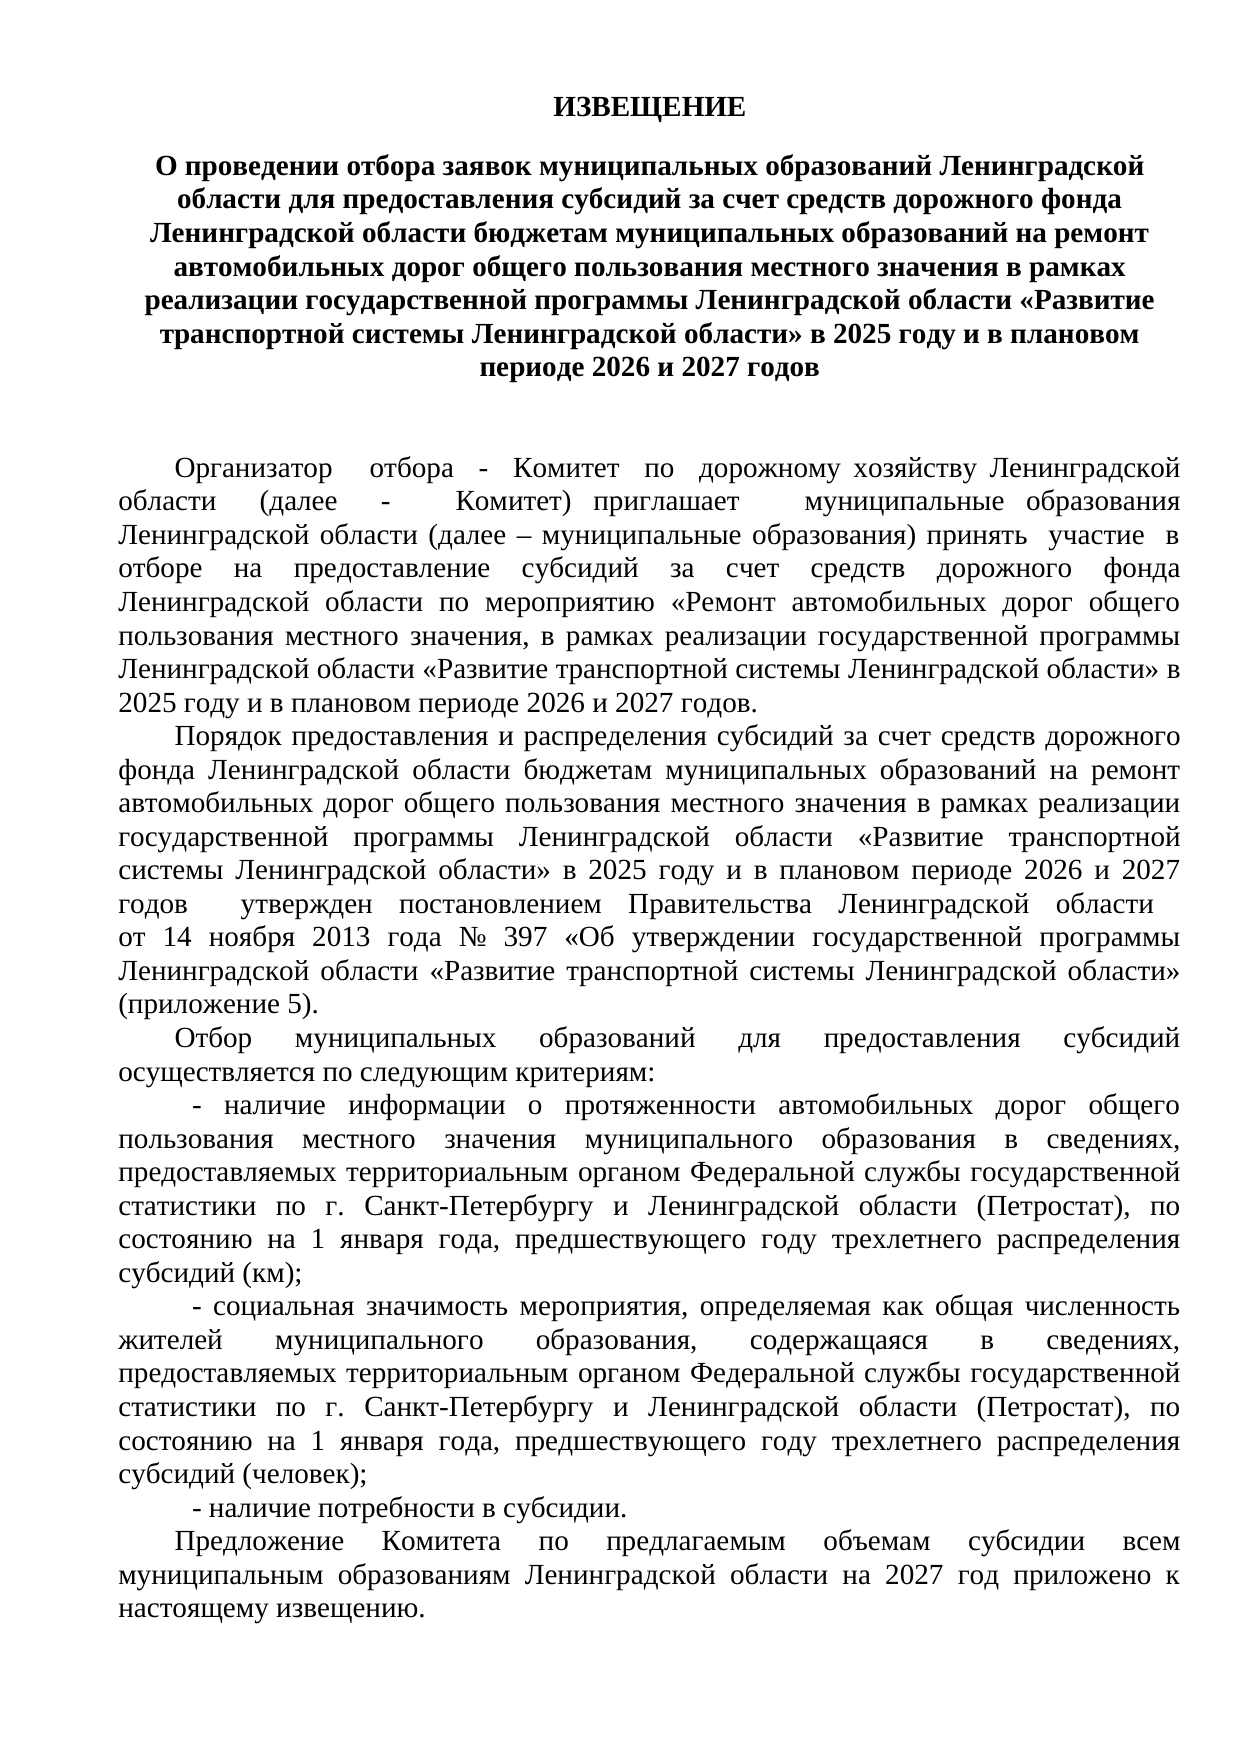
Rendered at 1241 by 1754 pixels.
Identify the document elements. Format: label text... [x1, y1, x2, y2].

text - наличие потребности в субсидии. [118, 1490, 1181, 1523]
text - социальная значимость мероприятия, определяемая как общая численность жителей муниципального образования, содержащаяся в сведениях, предоставляемых территориальным органом Федеральной службы государственной статистики по г. Санкт-Петербургу и Ленинградской области (Петростат), по состоянию на 1 января года, предшествующего году трехлетнего распределения субсидий (человек); [118, 1288, 1181, 1490]
text - наличие информации о протяженности автомобильных дорог общего пользования местного значения муниципального образования в сведениях, предоставляемых территориальным органом Федеральной службы государственной статистики по г. Санкт-Петербургу и Ленинградской области (Петростат), по состоянию на 1 января года, предшествующего году трехлетнего распределения субсидий (км); [118, 1087, 1181, 1288]
text Предложение Комитета по предлагаемым объемам субсидии всем муниципальным образованиям Ленинградской области на 2027 год приложено к настоящему извещению. [118, 1523, 1181, 1624]
text ИЗВЕЩЕНИЕ [118, 89, 1181, 122]
text Отбор муниципальных образований для предоставления субсидий осуществляется по следующим критериям: [118, 1020, 1181, 1087]
text Организатор отбора - Комитет по дорожному хозяйству Ленинградской области (далее - Комитет) приглашает муниципальные образования Ленинградской области (далее – муниципальные образования) принять участие в отборе на предоставление субсидий за счет средств дорожного фонда Ленинградской области по мероприятию «Ремонт автомобильных дорог общего пользования местного значения, в рамках реализации государственной программы Ленинградской области «Развитие транспортной системы Ленинградской области» в 2025 году и в плановом периоде 2026 и 2027 годов. [118, 450, 1181, 718]
title О проведении отбора заявок муниципальных образований Ленинградской области для предоставления субсидий за счет средств дорожного фонда Ленинградской области бюджетам муниципальных образований на ремонт автомобильных дорог общего пользования местного значения в рамках реализации государственной программы Ленинградской области «Развитие транспортной системы Ленинградской области» в 2025 году и в плановом периоде 2026 и 2027 годов [118, 148, 1181, 383]
text Порядок предоставления и распределения субсидий за счет средств дорожного фонда Ленинградской области бюджетам муниципальных образований на ремонт автомобильных дорог общего пользования местного значения в рамках реализации государственной программы Ленинградской области «Развитие транспортной системы Ленинградской области» в 2025 году и в плановом периоде 2026 и 2027 годов утвержден постановлением Правительства Ленинградской области от 14 ноября 2013 года № 397 «Об утверждении государственной программы Ленинградской области «Развитие транспортной системы Ленинградской области» (приложение 5). [118, 718, 1181, 1020]
